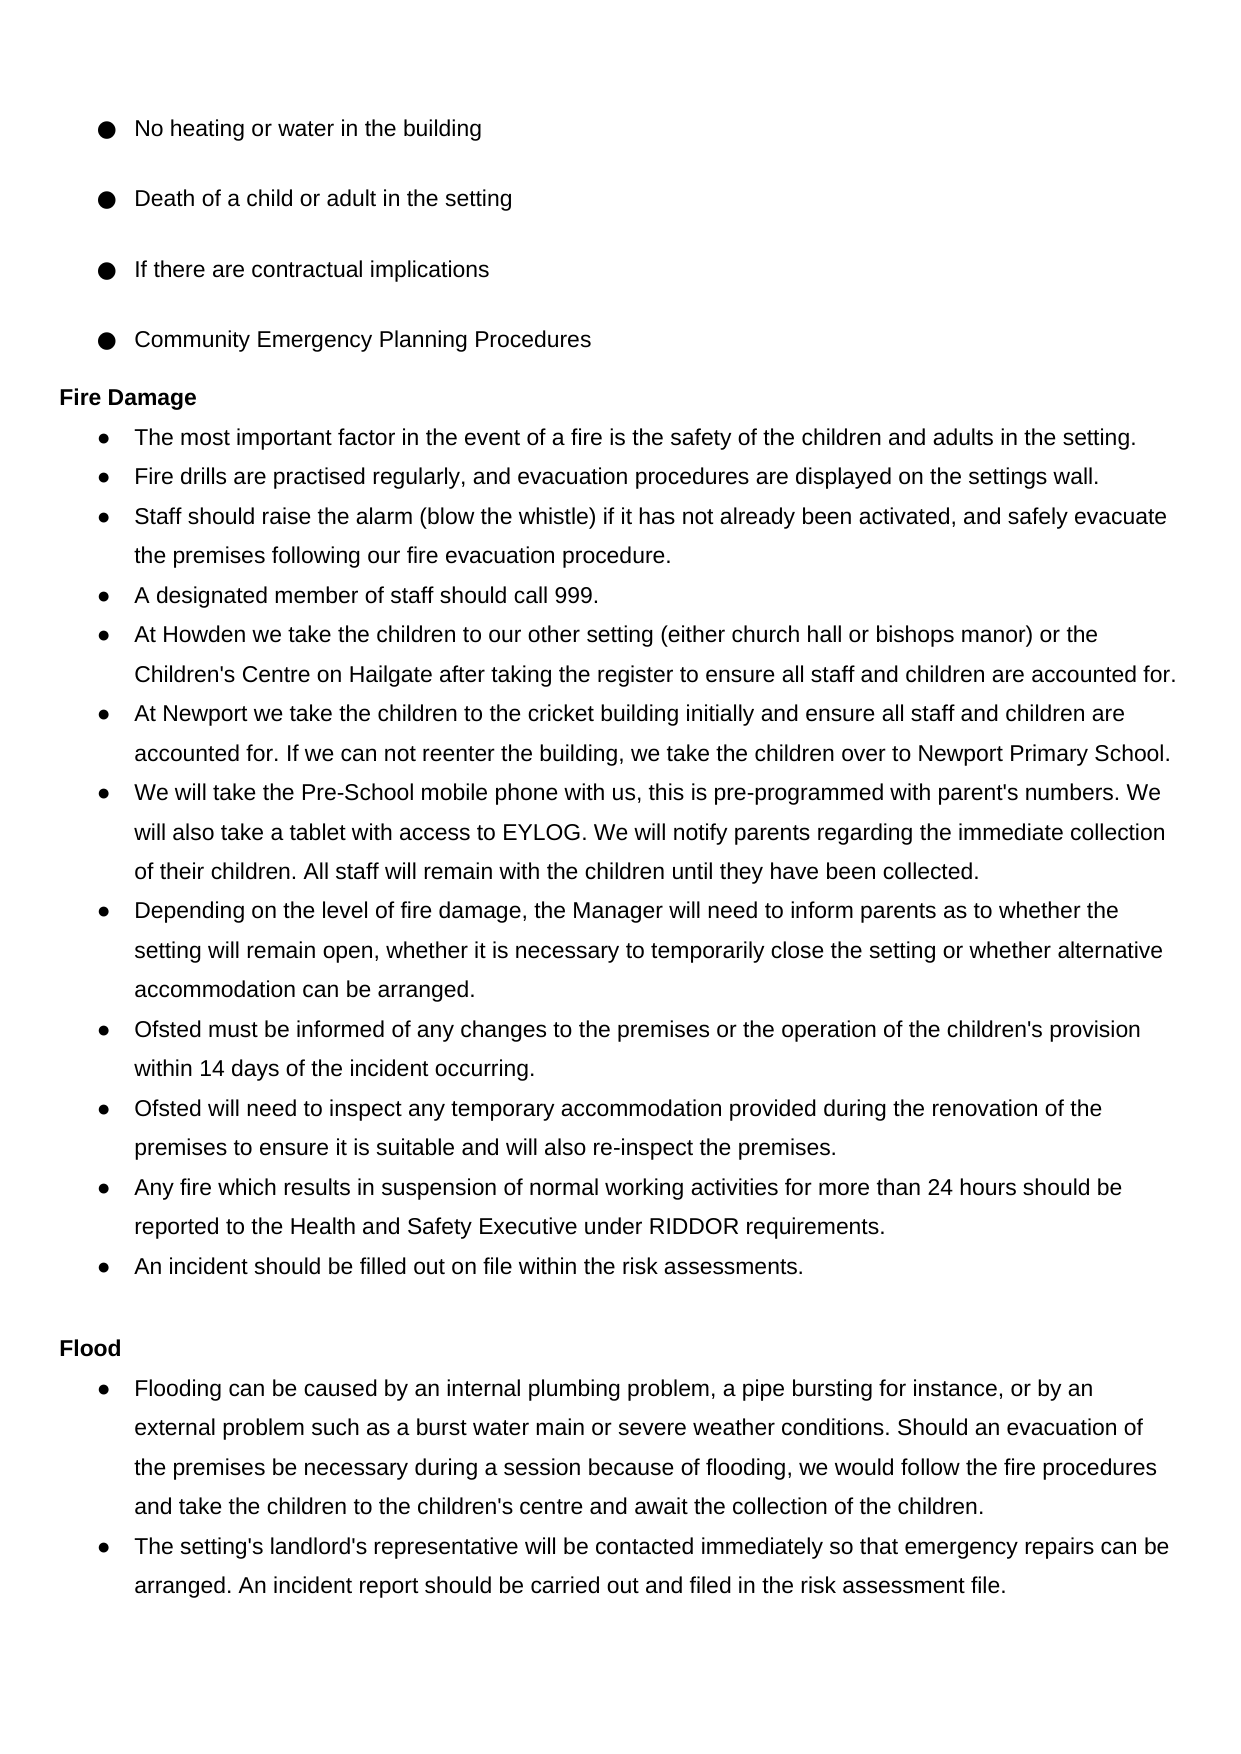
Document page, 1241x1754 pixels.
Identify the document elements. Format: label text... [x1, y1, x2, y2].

list Death of a child or adult in the setting [97, 173, 1181, 220]
list Ofsted must be informed of any changes to the premises or the operation of the children's provision within 14 days of the incident occurring. [97, 1016, 1181, 1082]
list The setting's landlord's representative will be contacted immediately so that emergency repairs can be arranged. An incident report should be carried out and filed in the risk assessment file. [97, 1533, 1181, 1598]
list If there are contractual implications [97, 243, 1181, 290]
list A designated member of staff should call 999. [97, 582, 1181, 608]
list Community Emergency Planning Procedures [97, 314, 1181, 361]
list The most important factor in the event of a fire is the safety of the children and adults in the setting. [97, 424, 1181, 450]
list We will take the Pre-School mobile phone with us, this is pre-programmed with parent's numbers. We will also take a tablet with access to EYLOG. We will notify parents regarding the immediate collection of their children. All staff will remain with the children until they have been collected. [97, 779, 1181, 884]
list An incident should be filled out on file within the risk assessments. [97, 1253, 1181, 1279]
list Staff should raise the alarm (blow the whistle) if it has not already been activated, and safely evacuate the premises following our fire evacuation procedure. [97, 503, 1181, 568]
text Fire Damage [59, 384, 1181, 411]
list At Howden we take the children to our other setting (either church hall or bishops manor) or the Children's Centre on Hailgate after taking the register to ensure all staff and children are accounted for. [97, 621, 1181, 687]
list Ofsted will need to inspect any temporary accommodation provided during the renovation of the premises to ensure it is suitable and will also re-inspect the premises. [97, 1095, 1181, 1161]
text Flood [59, 1335, 1181, 1362]
list Flooding can be caused by an internal plumbing problem, a pipe bursting for instance, or by an external problem such as a burst water main or severe weather conditions. Should an evacuation of the premises be necessary during a session because of flooding, we would follow the fire procedures and take the children to the children's centre and await the collection of the children. [97, 1375, 1181, 1519]
list At Newport we take the children to the cricket building initially and ensure all staff and children are accounted for. If we can not reenter the building, we take the children over to Newport Primary School. [97, 700, 1181, 766]
list Any fire which results in suspension of normal working activities for more than 24 hours should be reported to the Health and Safety Executive under RIDDOR requirements. [97, 1174, 1181, 1239]
list Depending on the level of fire damage, the Manager will need to inform parents as to whether the setting will remain open, whether it is necessary to temporarily close the setting or whether alternative accommodation can be arranged. [97, 897, 1181, 1003]
list No heating or water in the building [97, 102, 1181, 149]
list Fire drills are practised regularly, and evacuation procedures are displayed on the settings wall. [97, 463, 1181, 489]
